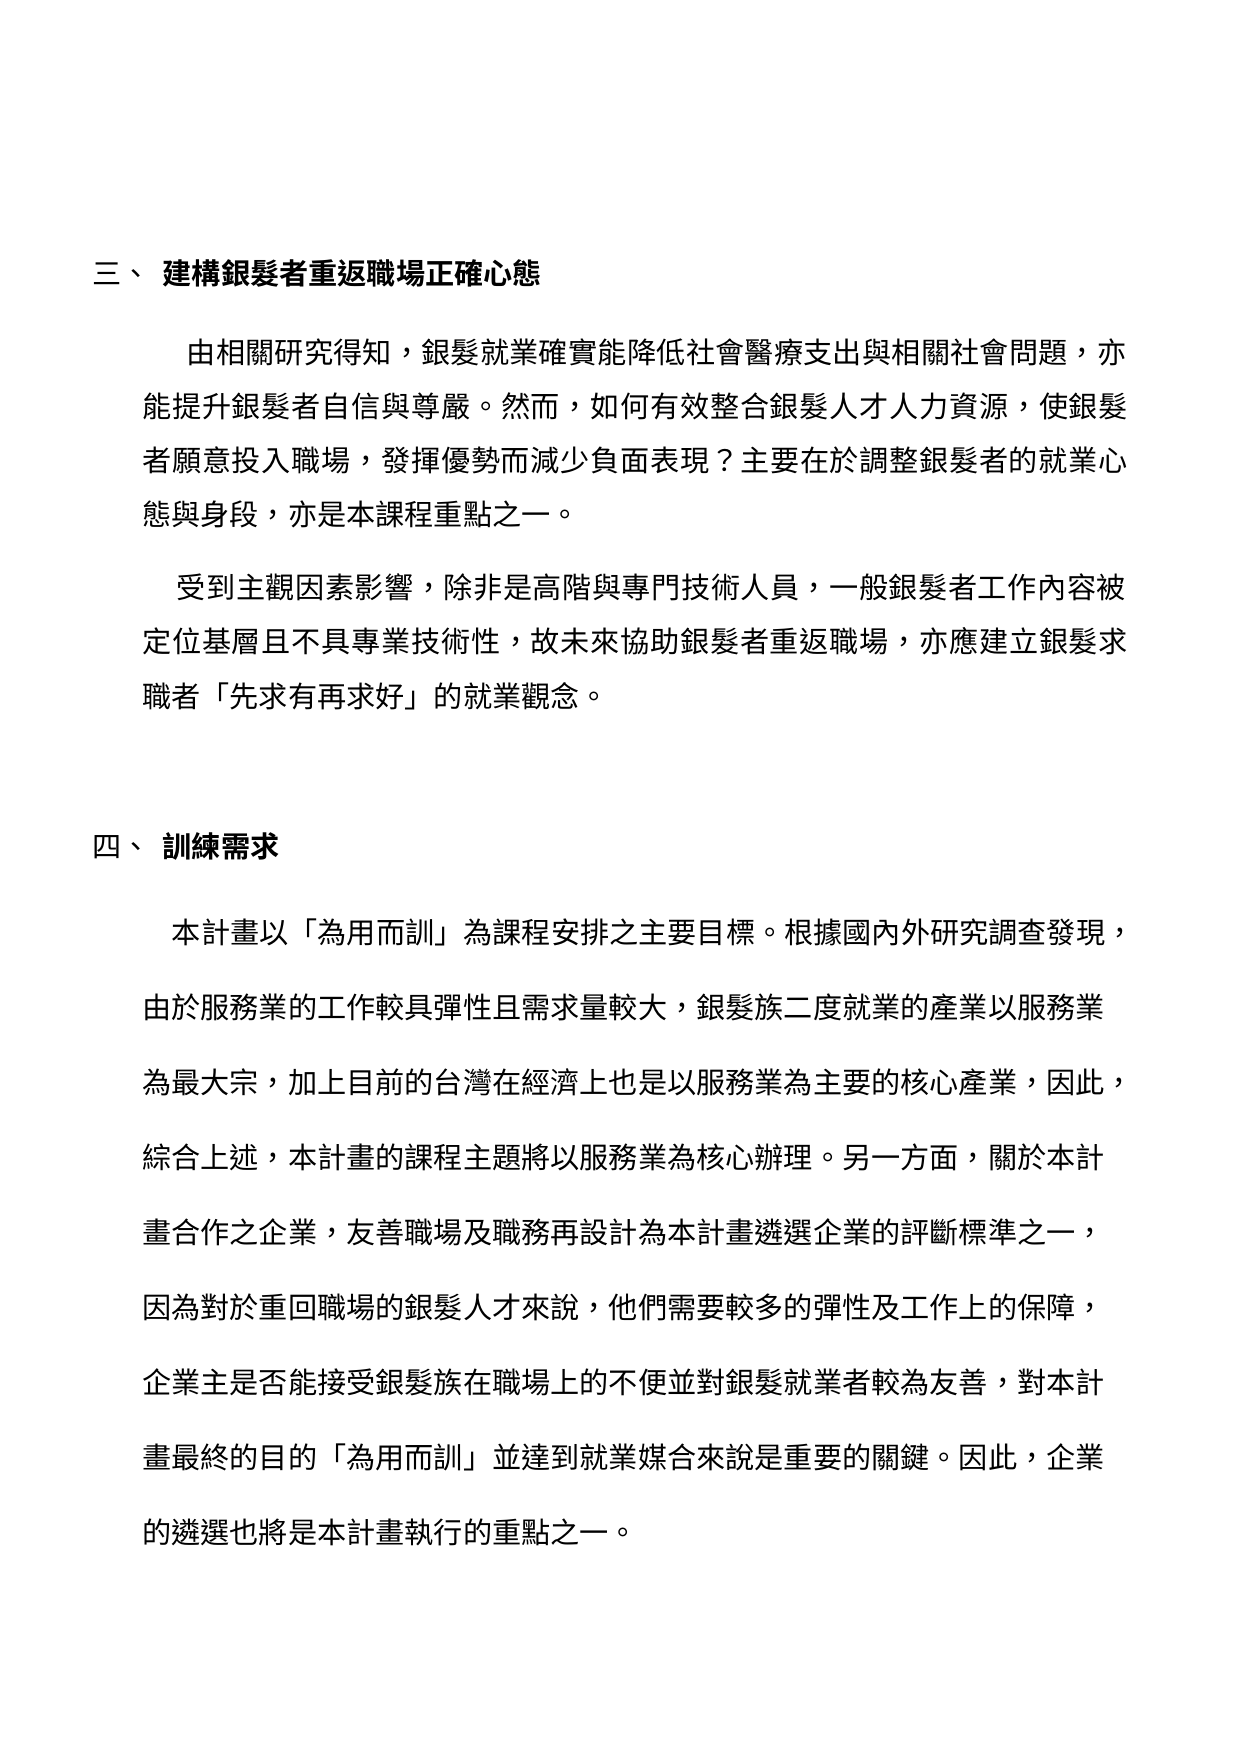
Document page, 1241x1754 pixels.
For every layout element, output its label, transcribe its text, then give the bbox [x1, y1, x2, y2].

text 受到主觀因素影響，除非是高階與專門技術人員，一般銀髮者工作內容被定位基層且不具專業技術性，故未來協助銀髮者重返職場，亦應建立銀髮求職者「先求有再求好」的就業觀念。 [142, 555, 1128, 718]
subtitle 建構銀髮者重返職場正確心態 [92, 243, 1099, 295]
text 由相關研究得知，銀髮就業確實能降低社會醫療支出與相關社會問題，亦能提升銀髮者自信與尊嚴。然而，如何有效整合銀髮人才人力資源，使銀髮者願意投入職場，發揮優勢而減少負面表現？主要在於調整銀髮者的就業心態與身段，亦是本課程重點之一。 [142, 320, 1128, 537]
text 本計畫以「為用而訓」為課程安排之主要目標。根據國內外研究調查發現，由於服務業的工作較具彈性且需求量較大，銀髮族二度就業的產業以服務業為最大宗，加上目前的台灣在經濟上也是以服務業為主要的核心產業，因此，綜合上述，本計畫的課程主題將以服務業為核心辦理。另一方面，關於本計畫合作之企業，友善職場及職務再設計為本計畫遴選企業的評斷標準之一，因為對於重回職場的銀髮人才來說，他們需要較多的彈性及工作上的保障，企業主是否能接受銀髮族在職場上的不便並對銀髮就業者較為友善，對本計畫最終的目的「為用而訓」並達到就業媒合來說是重要的關鍵。因此，企業的遴選也將是本計畫執行的重點之一。 [142, 893, 1128, 1568]
subtitle 訓練需求 [92, 816, 1099, 868]
